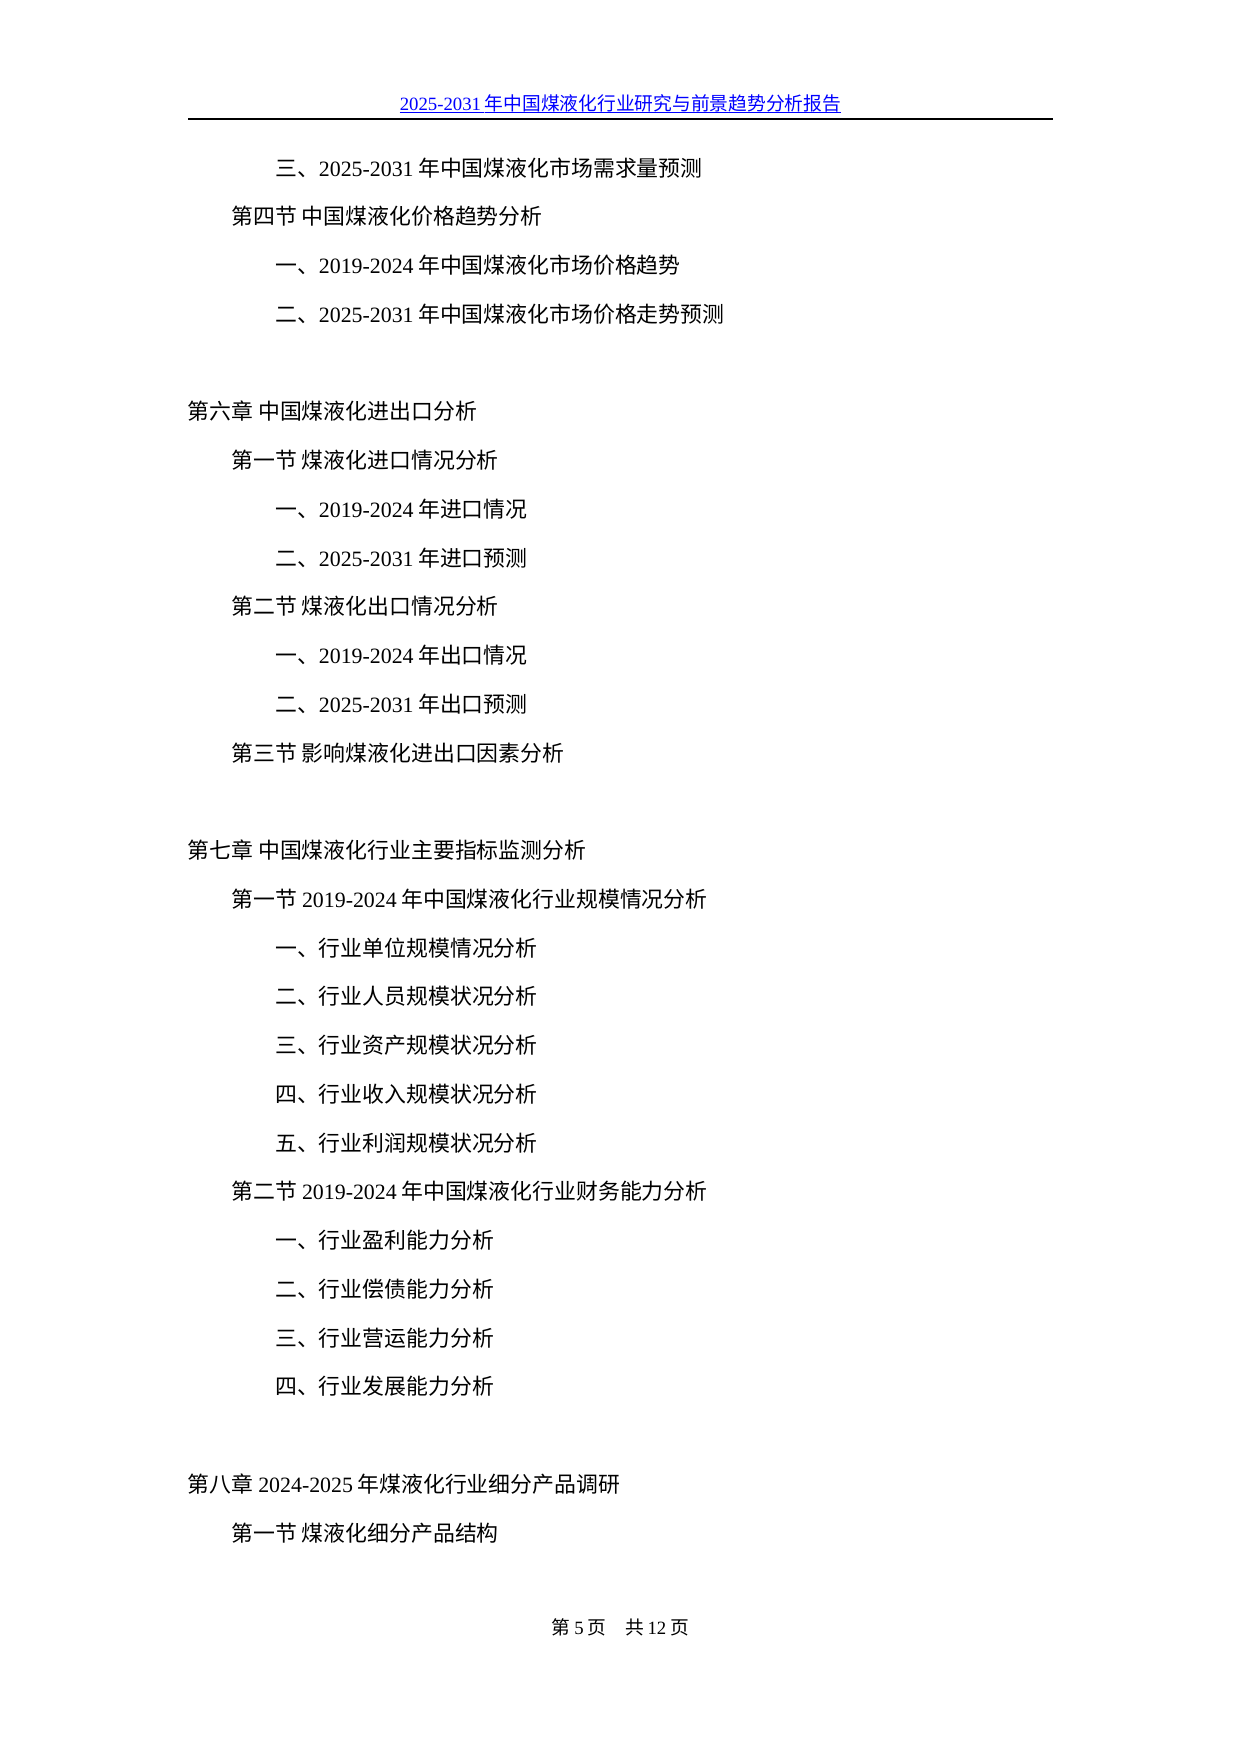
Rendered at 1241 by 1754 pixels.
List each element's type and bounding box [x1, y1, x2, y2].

text [187, 150, 1053, 1548]
